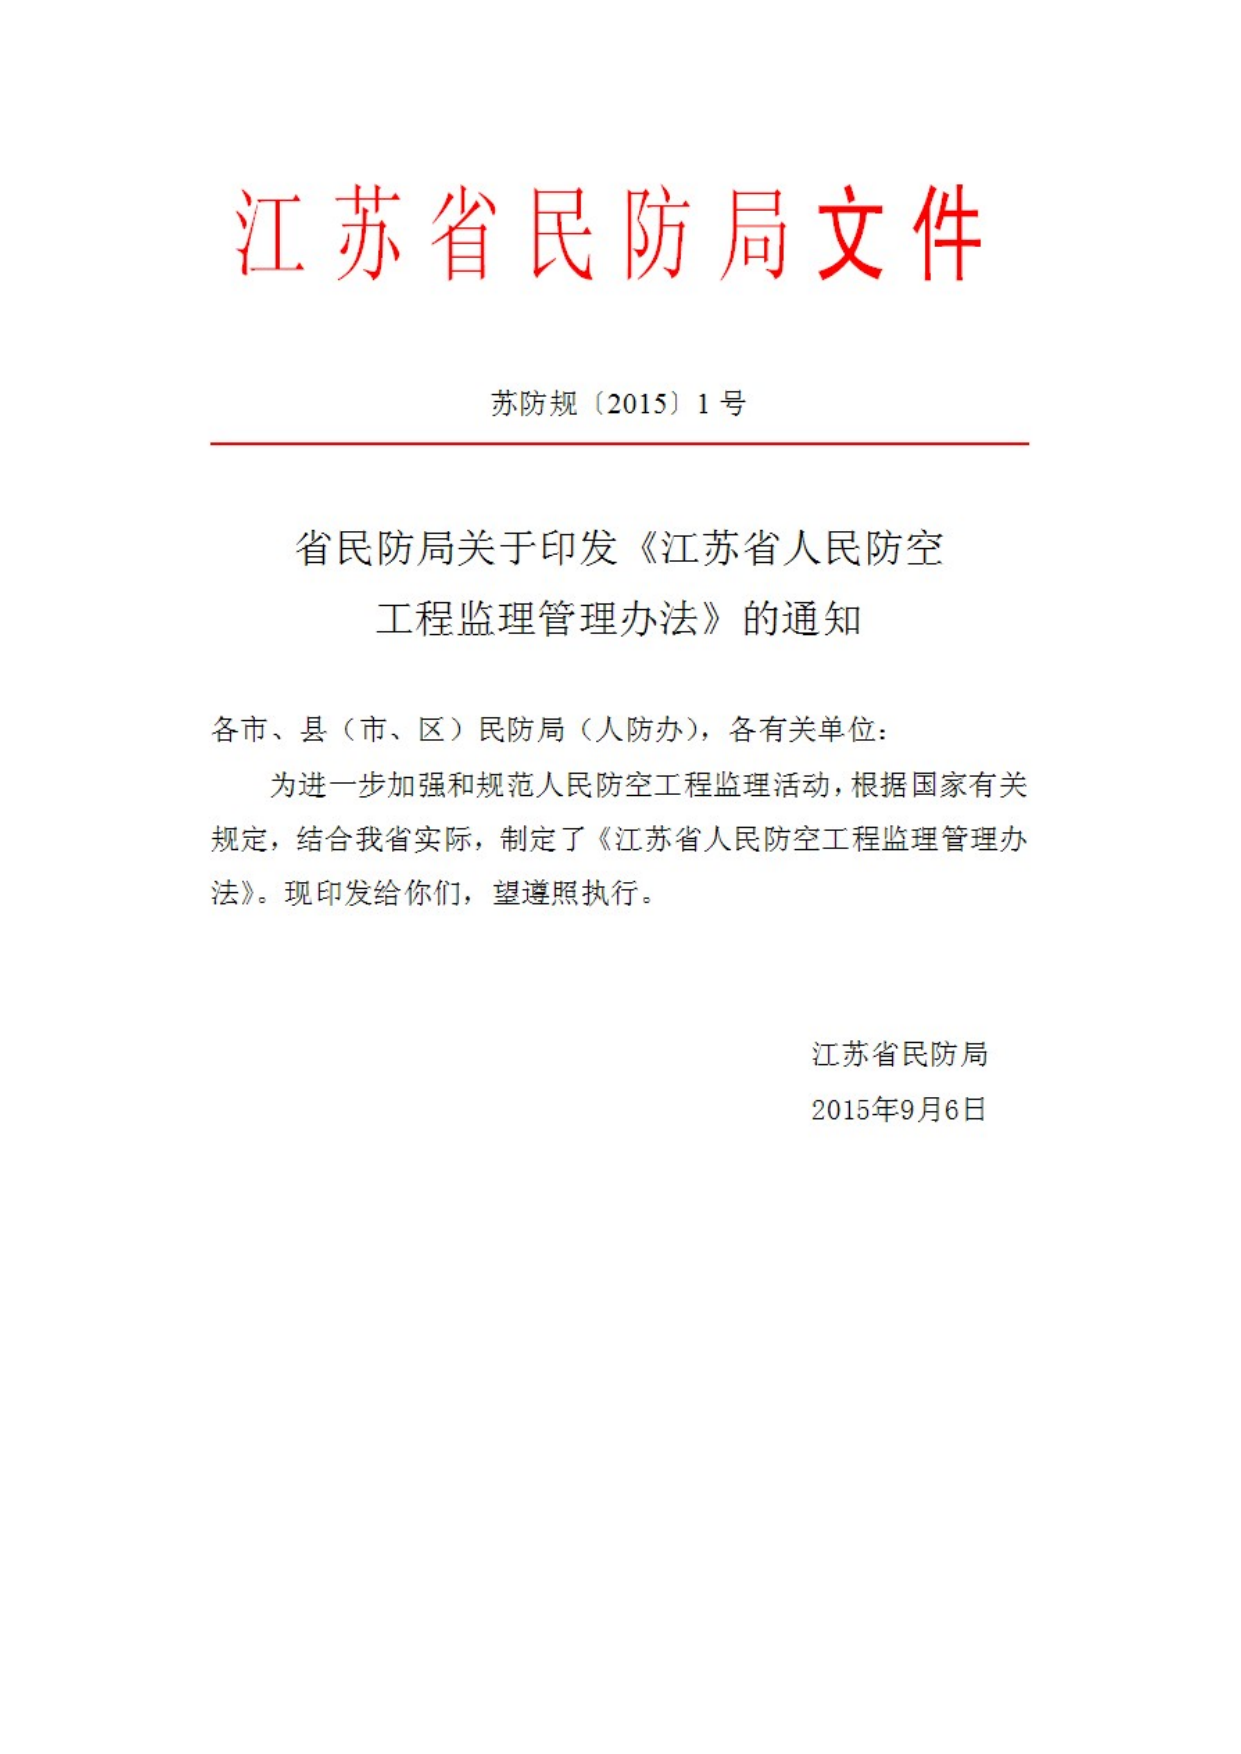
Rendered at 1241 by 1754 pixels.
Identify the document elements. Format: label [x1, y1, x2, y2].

picture [187, 162, 1053, 1164]
